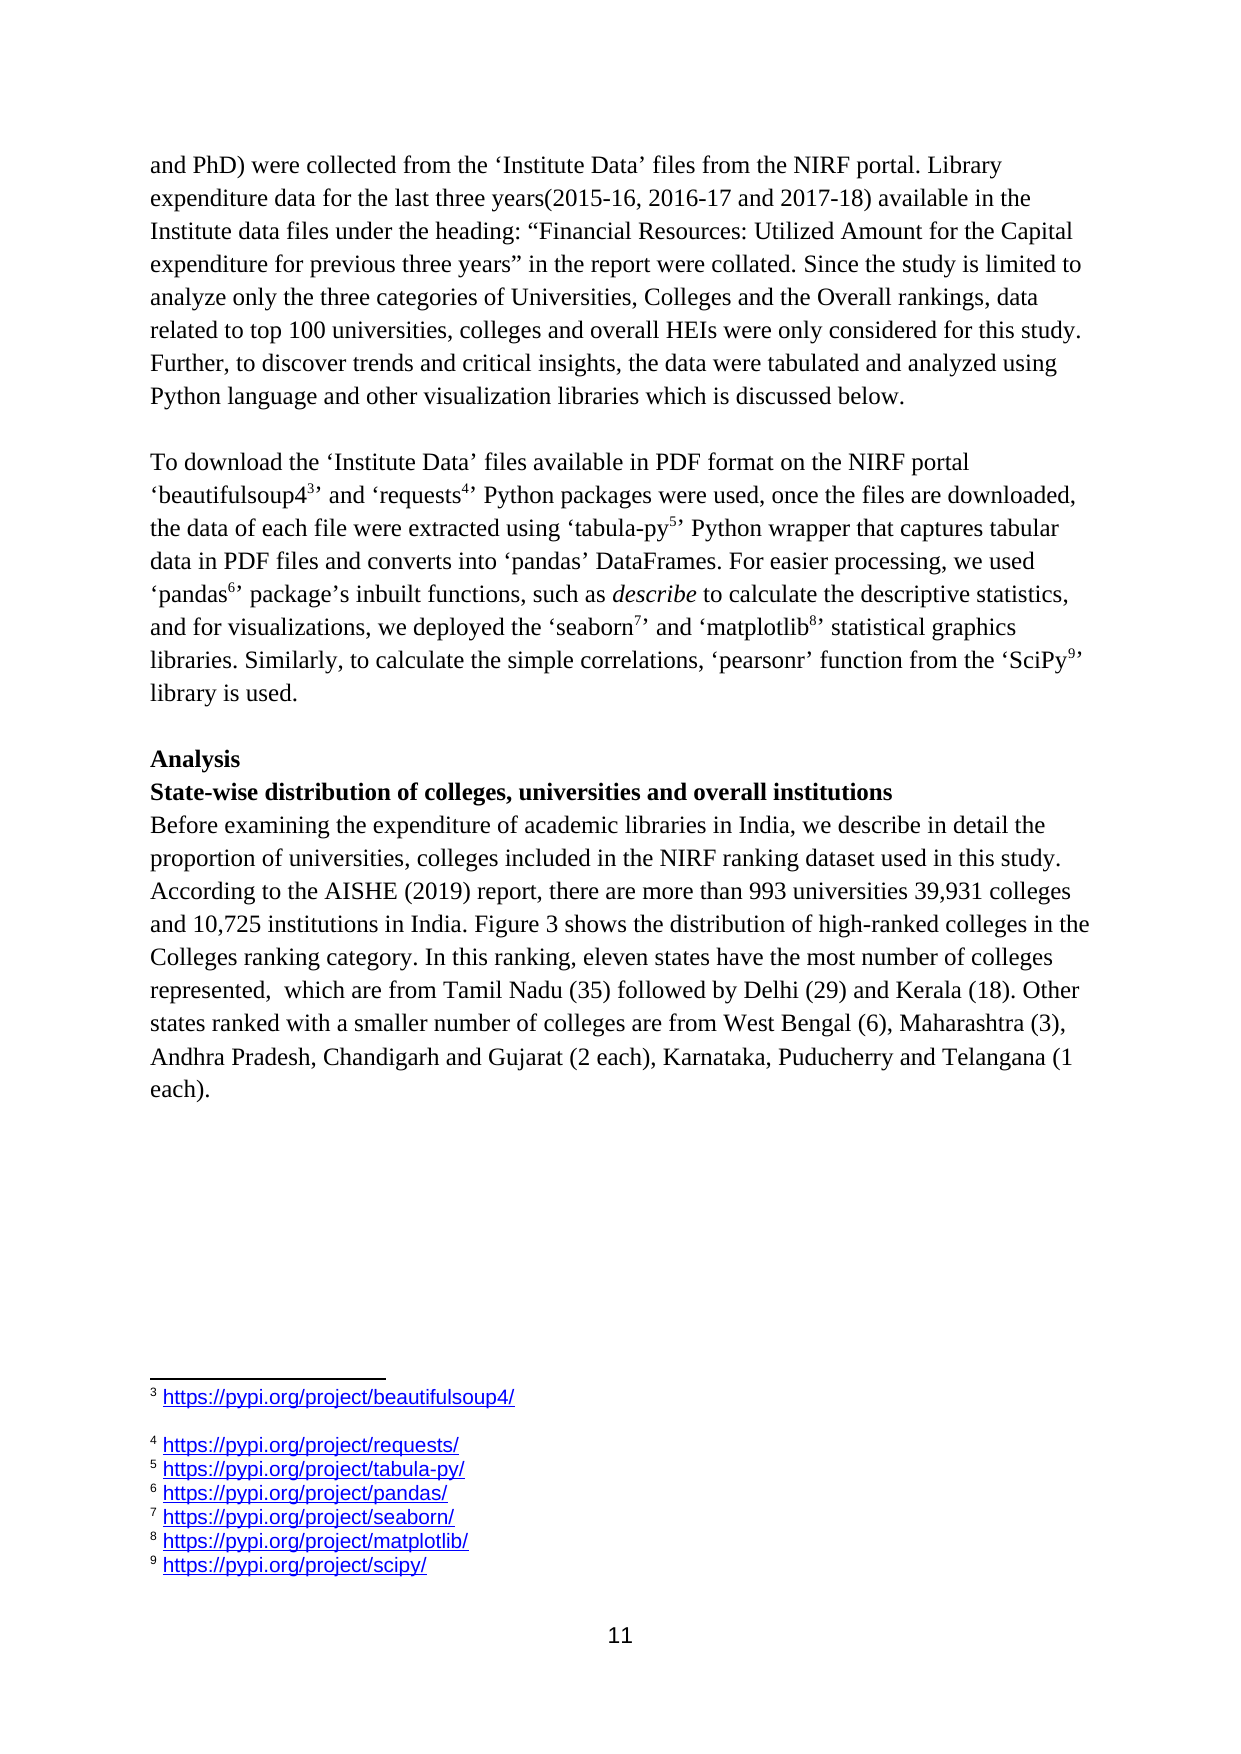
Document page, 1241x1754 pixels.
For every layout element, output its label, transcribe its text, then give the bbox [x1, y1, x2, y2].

text State-wise distribution of colleges, universities and overall institutions [150, 777, 1090, 806]
text Analysis [150, 744, 1090, 773]
text To download the ‘Institute Data’ files available in PDF format on the NIRF portal ‘beautifulsoup4’ and ‘requests’ Python packages were used, once the files are downloaded, the data of each file were extracted using ‘tabula-py’ Python wrapper that captures tabular data in PDF files and converts into ‘pandas’ DataFrames. For easier processing, we used ‘pandas’ package’s inbuilt functions, such as describe to calculate the descriptive statistics, and for visualizations, we deployed the ‘seaborn’ and ‘matplotlib’ statistical graphics libraries. Similarly, to calculate the simple correlations, ‘pearsonr’ function from the ‘SciPy’ library is used. [150, 447, 1090, 707]
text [150, 150, 1090, 410]
text Before examining the expenditure of academic libraries in India, we describe in detail the proportion of universities, colleges included in the NIRF ranking dataset used in this study. According to the AISHE (2019) report, there are more than 993 universities 39,931 colleges and 10,725 institutions in India. Figure 3 shows the distribution of high-ranked colleges in the Colleges ranking category. In this ranking, eleven states have the most number of colleges represented, which are from Tamil Nadu (35) followed by Delhi (29) and Kerala (18). Other states ranked with a smaller number of colleges are from West Bengal (6), Maharashtra (3), Andhra Pradesh, Chandigarh and Gujarat (2 each), Karnataka, Puducherry and Telangana (1 each). [150, 810, 1090, 1103]
